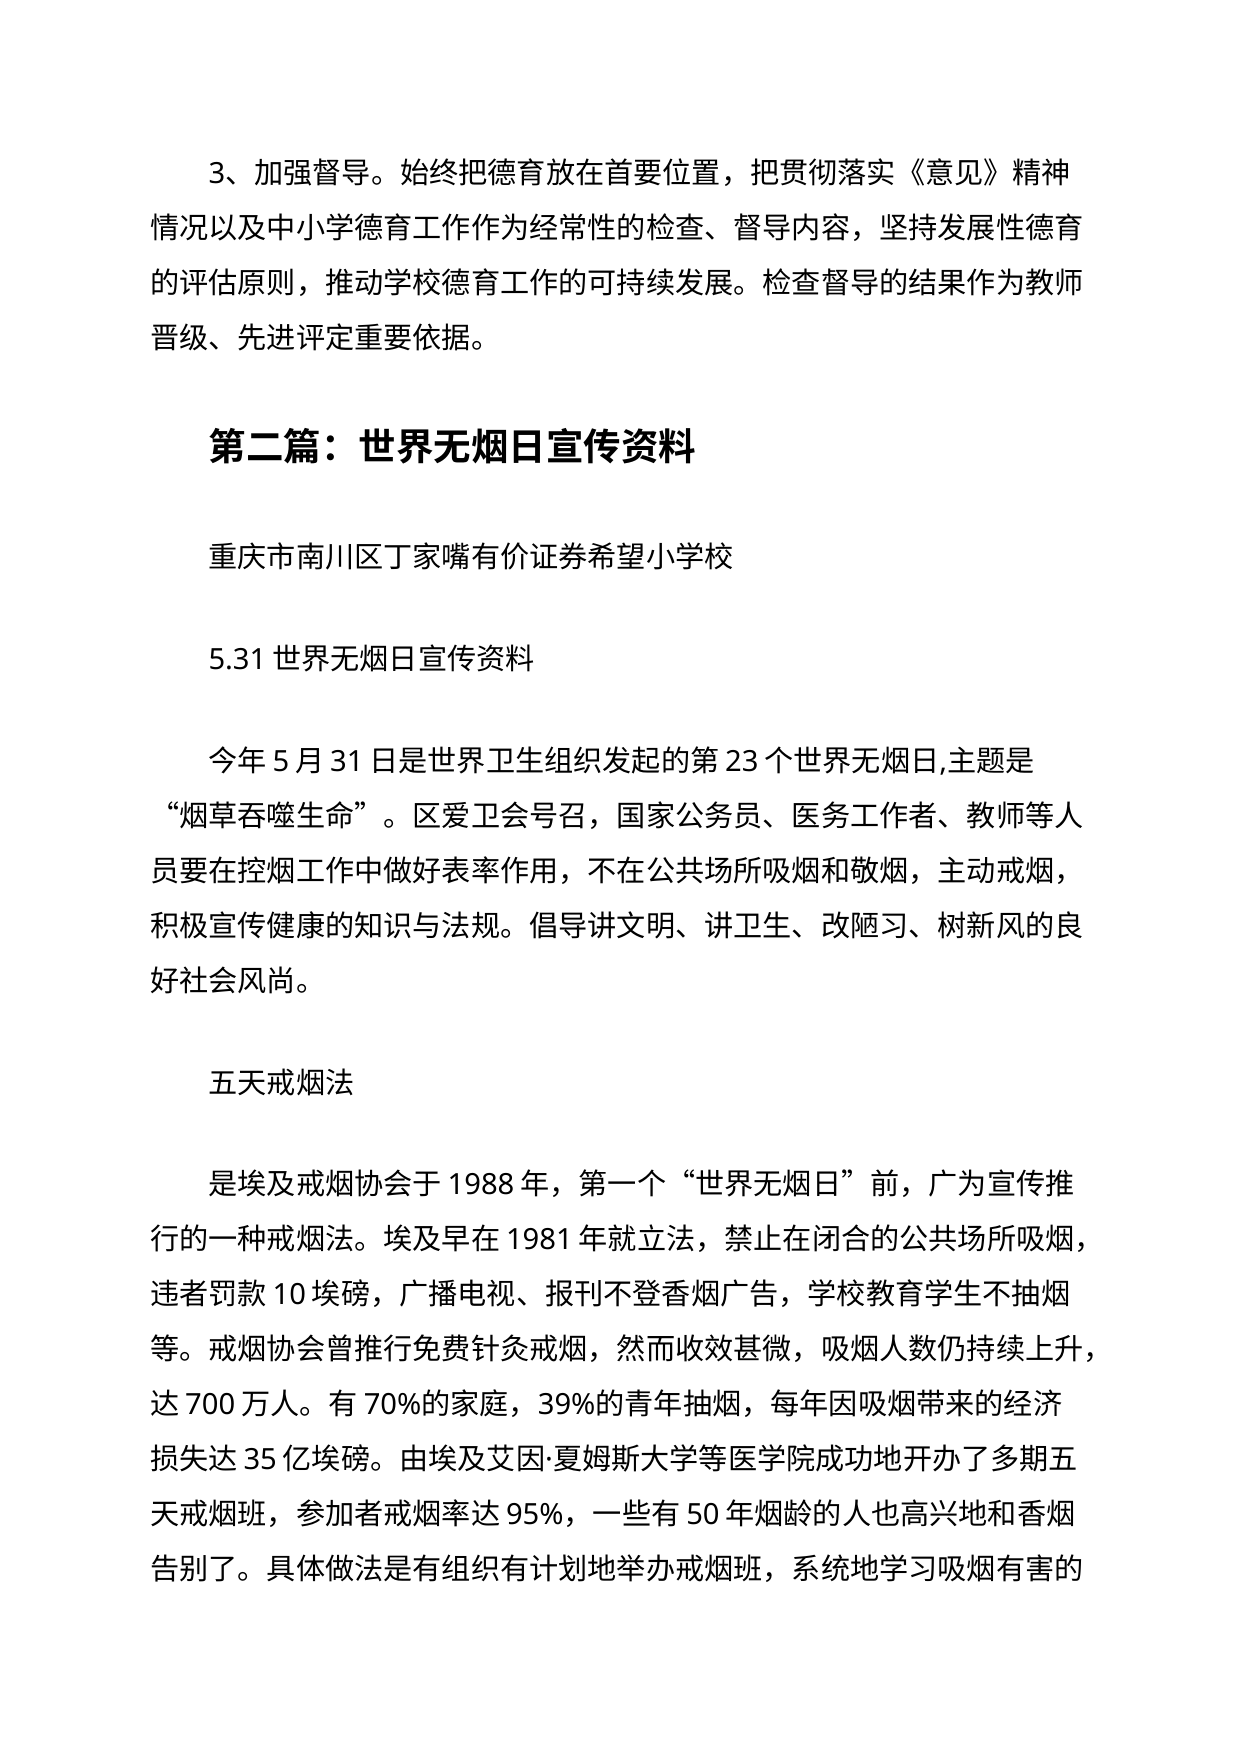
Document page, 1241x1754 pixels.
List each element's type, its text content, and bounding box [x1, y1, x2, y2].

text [150, 1161, 1090, 1588]
text 五天戒烟法 [150, 1059, 1090, 1101]
text 5.31世界无烟日宣传资料 [150, 636, 1090, 678]
text 今年5月31日是世界卫生组织发起的第23个世界无烟日,主题是“烟草吞噬生命”。区爱卫会号召，国家公务员、医务工作者、教师等人员要在控烟工作中做好表率作用，不在公共场所吸烟和敬烟，主动戒烟，积极宣传健康的知识与法规。倡导讲文明、讲卫生、改陋习、树新风的良好社会风尚。 [150, 738, 1090, 1000]
text 第二篇：世界无烟日宣传资料 [150, 417, 1090, 471]
text 3、加强督导。始终把德育放在首要位置，把贯彻落实《意见》精神情况以及中小学德育工作作为经常性的检查、督导内容，坚持发展性德育的评估原则，推动学校德育工作的可持续发展。检查督导的结果作为教师晋级、先进评定重要依据。 [150, 150, 1090, 357]
text 重庆市南川区丁家嘴有价证券希望小学校 [150, 534, 1090, 576]
